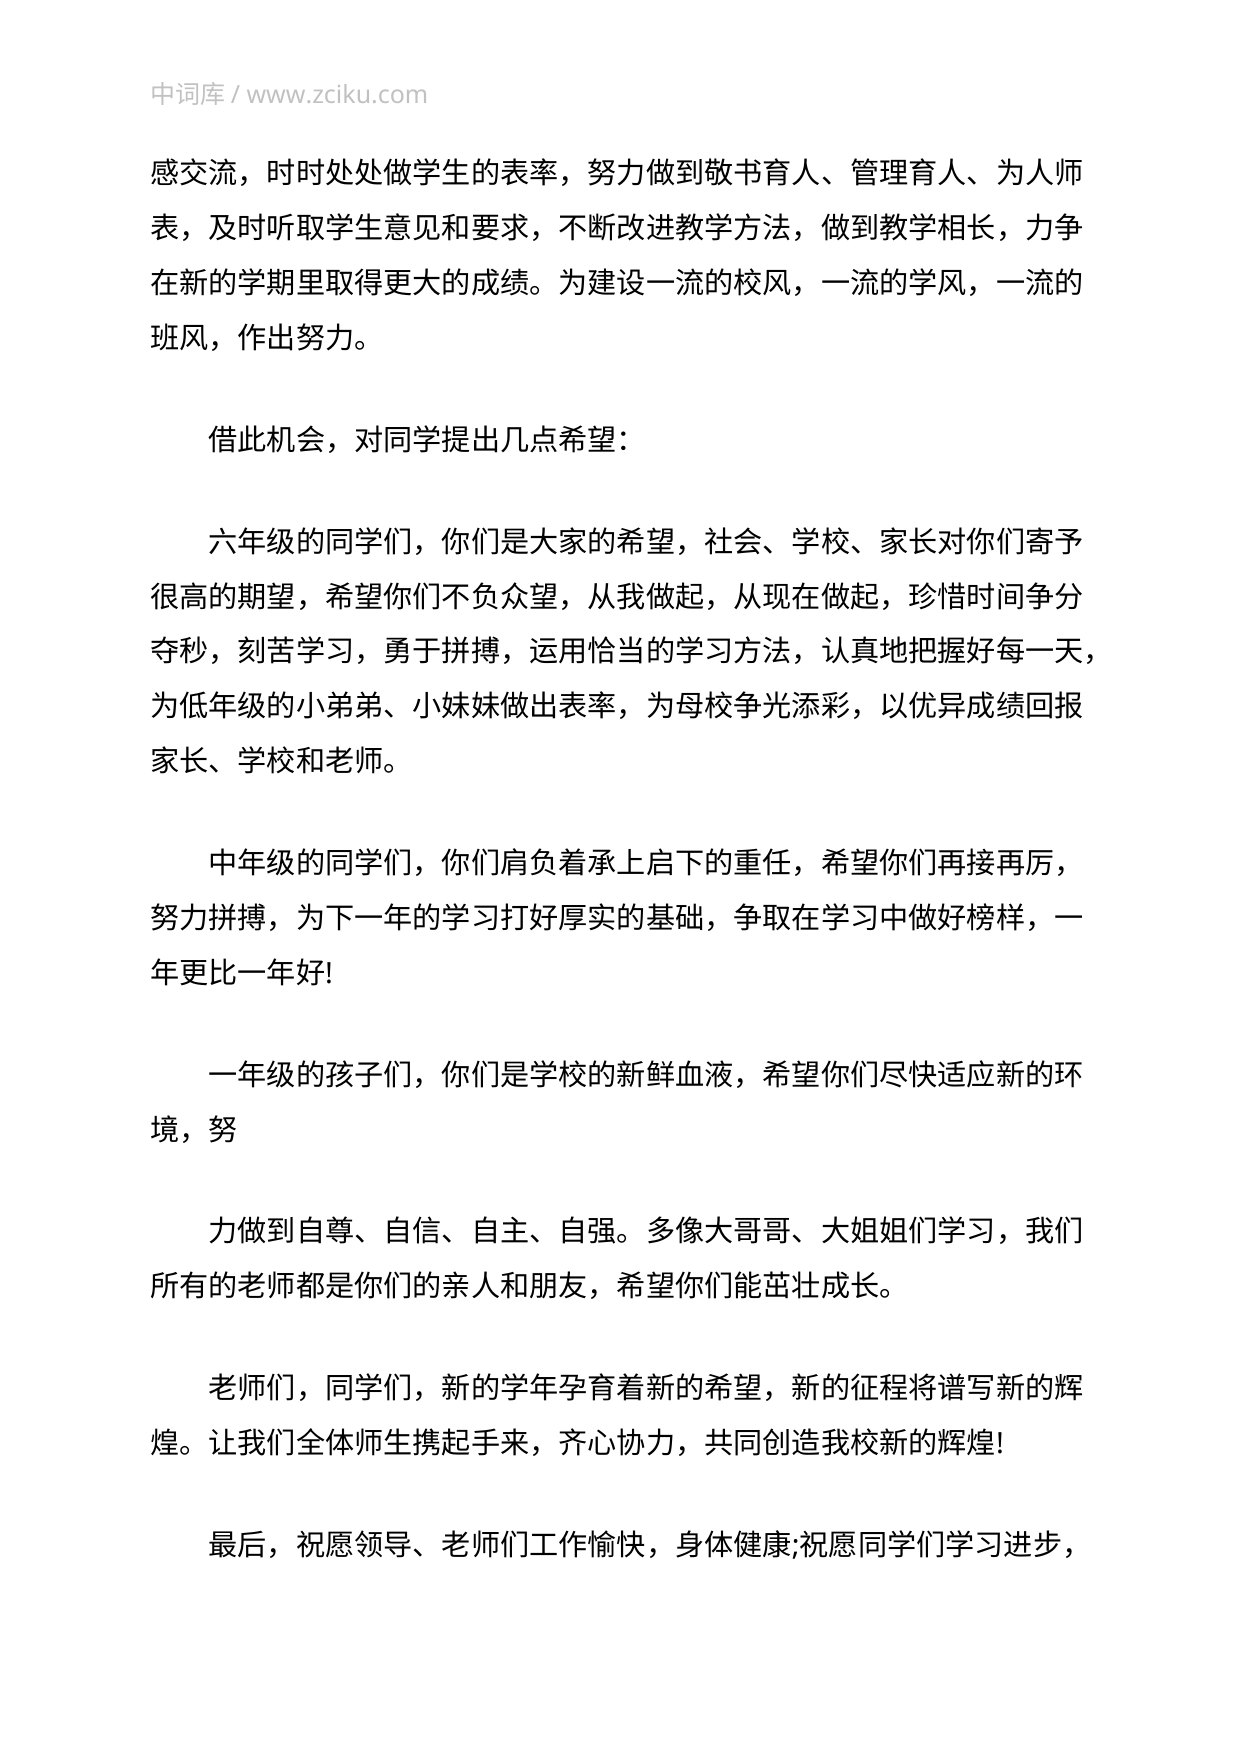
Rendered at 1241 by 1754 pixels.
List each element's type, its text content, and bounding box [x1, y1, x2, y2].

text 借此机会，对同学提出几点希望： [150, 416, 1090, 459]
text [150, 1522, 1090, 1564]
text 一年级的孩子们，你们是学校的新鲜血液，希望你们尽快适应新的环境，努 [150, 1051, 1090, 1148]
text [150, 150, 1090, 357]
text 中年级的同学们，你们肩负着承上启下的重任，希望你们再接再厉，努力拼搏，为下一年的学习打好厚实的基础，争取在学习中做好榜样，一年更比一年好! [150, 839, 1090, 992]
text 六年级的同学们，你们是大家的希望，社会、学校、家长对你们寄予很高的期望，希望你们不负众望，从我做起，从现在做起，珍惜时间争分夺秒，刻苦学习，勇于拼搏，运用恰当的学习方法，认真地把握好每一天，为低年级的小弟弟、小妹妹做出表率，为母校争光添彩，以优异成绩回报家长、学校和老师。 [150, 518, 1090, 780]
text 老师们，同学们，新的学年孕育着新的希望，新的征程将谱写新的辉煌。让我们全体师生携起手来，齐心协力，共同创造我校新的辉煌! [150, 1365, 1090, 1462]
text 力做到自尊、自信、自主、自强。多像大哥哥、大姐姐们学习，我们所有的老师都是你们的亲人和朋友，希望你们能茁壮成长。 [150, 1208, 1090, 1305]
